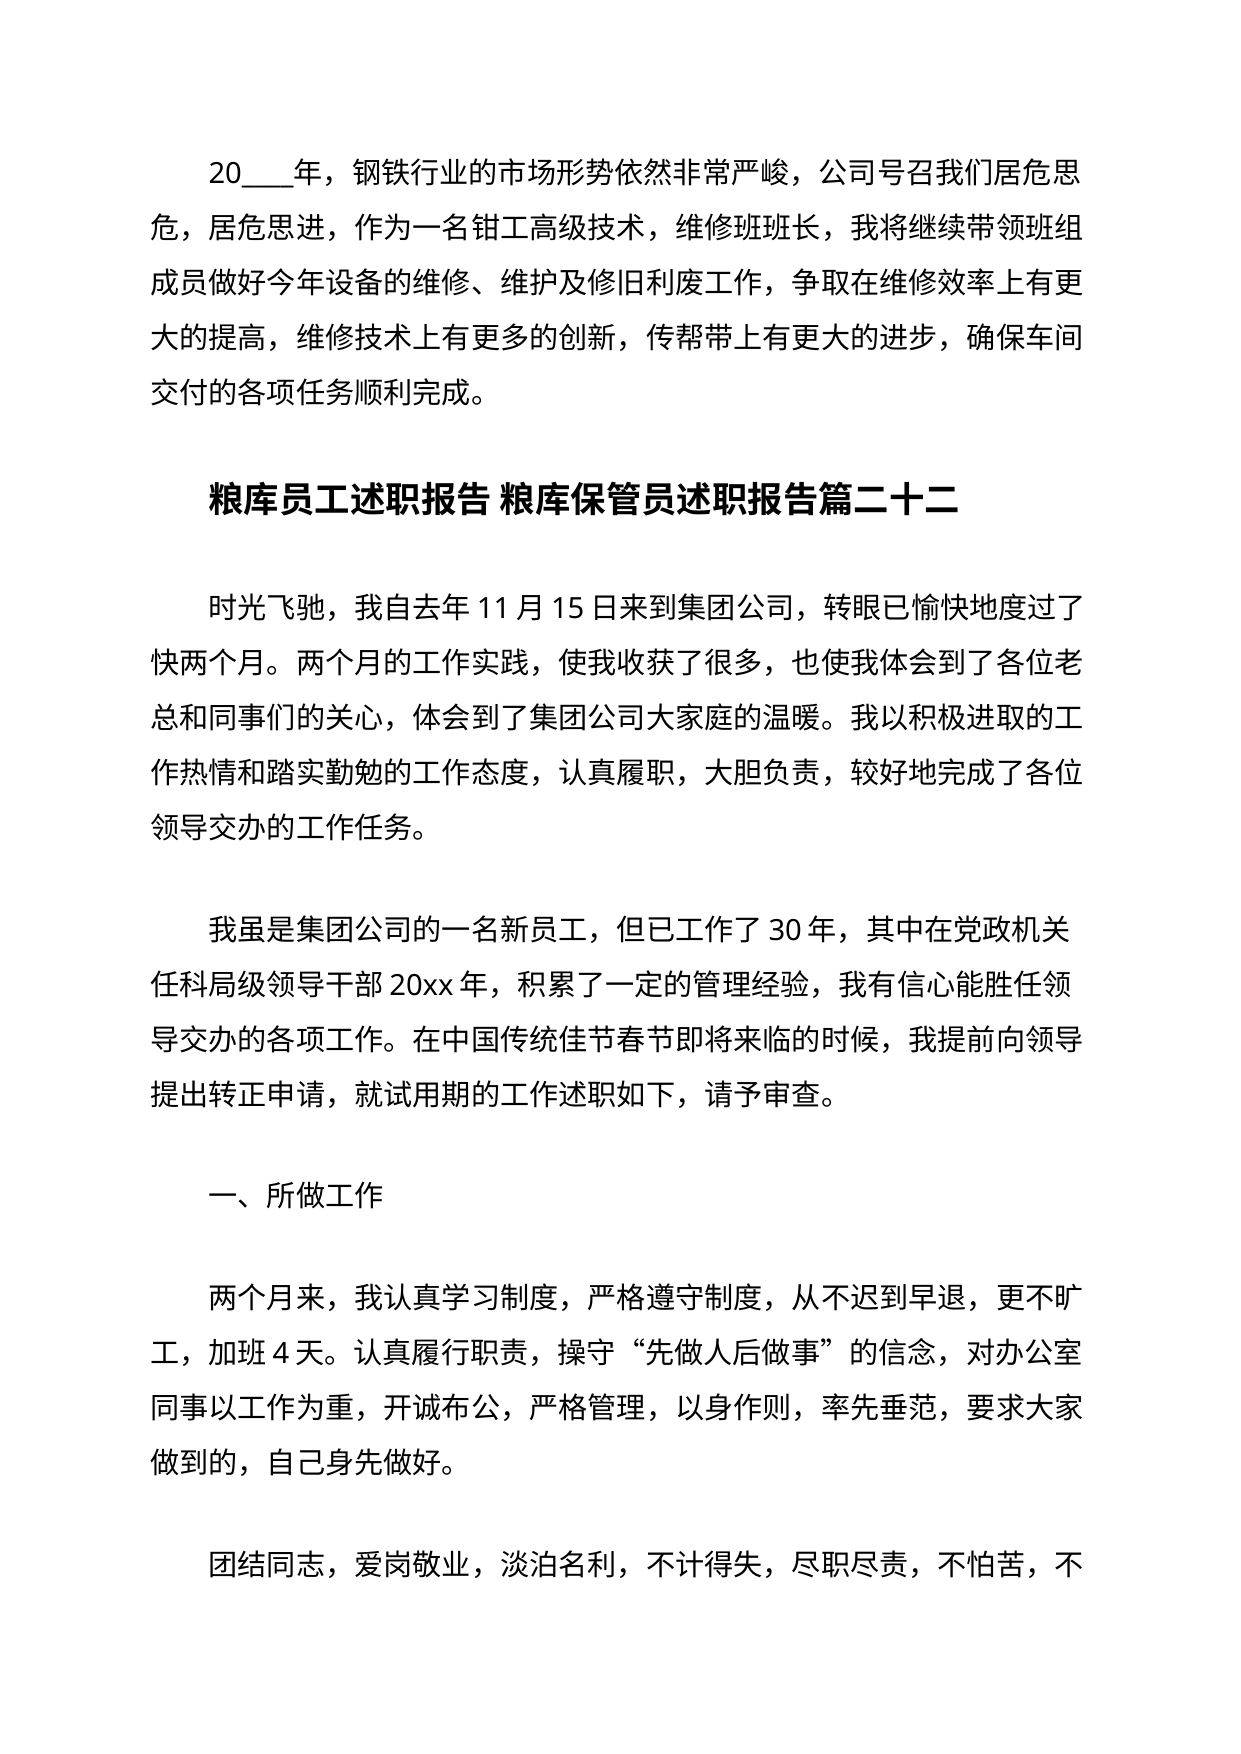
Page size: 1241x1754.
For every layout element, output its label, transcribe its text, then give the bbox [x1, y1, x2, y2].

text 一、所做工作 [150, 1173, 1090, 1215]
text 时光飞驰，我自去年11月15日来到集团公司，转眼已愉快地度过了快两个月。两个月的工作实践，使我收获了很多，也使我体会到了各位老总和同事们的关心，体会到了集团公司大家庭的温暖。我以积极进取的工作热情和踏实勤勉的工作态度，认真履职，大胆负责，较好地完成了各位领导交办的工作任务。 [150, 585, 1090, 847]
text 两个月来，我认真学习制度，严格遵守制度，从不迟到早退，更不旷工，加班4天。认真履行职责，操守“先做人后做事”的信念，对办公室同事以工作为重，开诚布公，严格管理，以身作则，率先垂范，要求大家做到的，自己身先做好。 [150, 1275, 1090, 1482]
text 20____年，钢铁行业的市场形势依然非常严峻，公司号召我们居危思危，居危思进，作为一名钳工高级技术，维修班班长，我将继续带领班组成员做好今年设备的维修、维护及修旧利废工作，争取在维修效率上有更大的提高，维修技术上有更多的创新，传帮带上有更大的进步，确保车间交付的各项任务顺利完成。 [150, 150, 1090, 412]
text 我虽是集团公司的一名新员工，但已工作了30年，其中在党政机关任科局级领导干部20xx年，积累了一定的管理经验，我有信心能胜任领导交办的各项工作。在中国传统佳节春节即将来临的时候，我提前向领导提出转正申请，就试用期的工作述职如下，请予审查。 [150, 906, 1090, 1113]
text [150, 1541, 1090, 1584]
text 粮库员工述职报告 粮库保管员述职报告篇二十二 [150, 471, 1090, 523]
